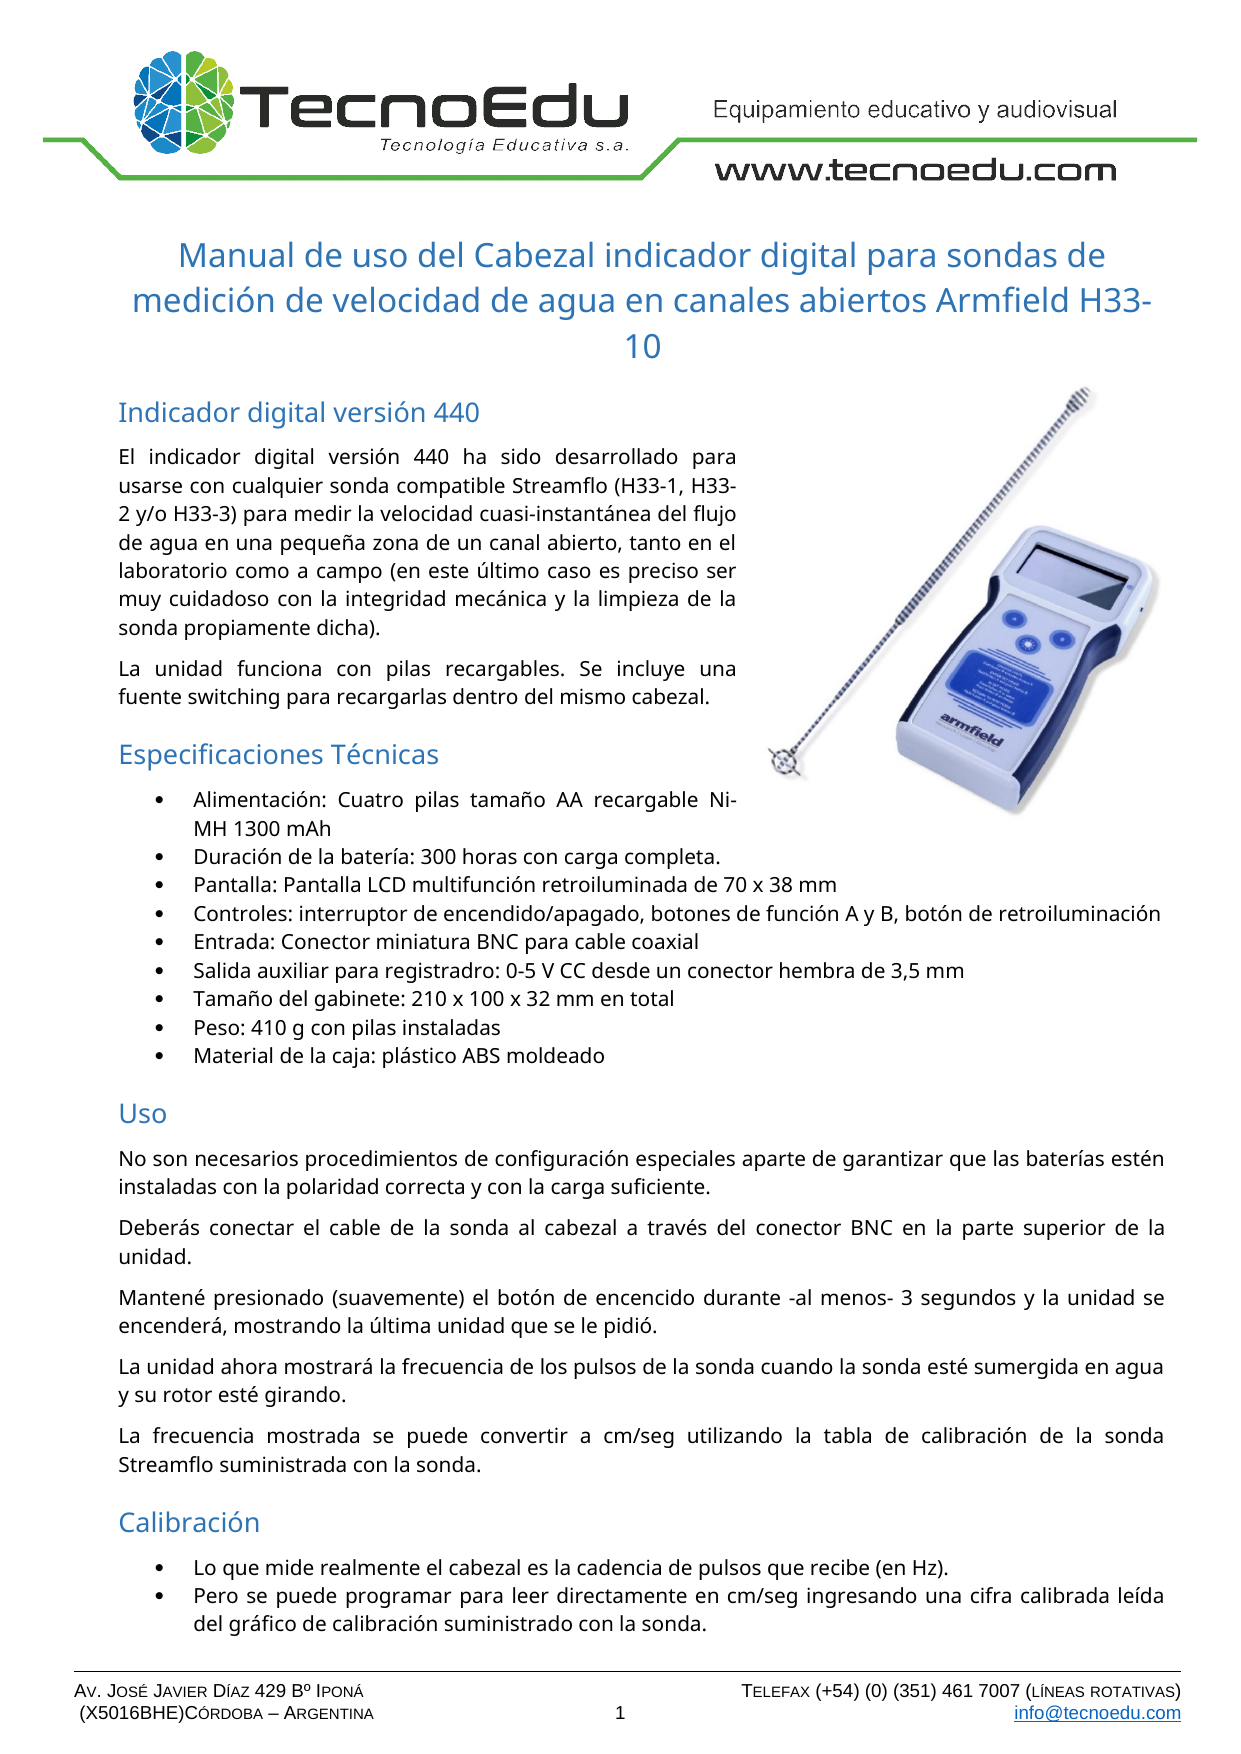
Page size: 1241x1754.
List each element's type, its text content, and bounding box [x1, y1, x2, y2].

text Deberás conectar el cable de la sonda al cabezal a través del conector BNC en la parte superior de la unidad. [118, 1213, 1166, 1270]
list Pantalla: Pantalla LCD multifunción retroiluminada de 70 x 38 mm [156, 871, 1166, 899]
text No son necesarios procedimientos de configuración especiales aparte de garantizar que las baterías estén instaladas con la polaridad correcta y con la carga suficiente. [118, 1144, 1166, 1201]
list Material de la caja: plástico ABS moldeado [156, 1041, 1166, 1069]
picture [756, 371, 1165, 822]
text La frecuencia mostrada se puede convertir a cm/seg utilizando la tabla de calibración de la sonda Streamflo suministrada con la sonda. [118, 1421, 1166, 1478]
list Tamaño del gabinete: 210 x 100 x 32 mm en total [156, 984, 1166, 1013]
subtitle Indicador digital versión 440 [118, 393, 756, 430]
list Duración de la batería: 300 horas con carga completa. [156, 842, 1166, 871]
text El indicador digital versión 440 ha sido desarrollado para usarse con cualquier sonda compatible Streamflo (H33-1, H33-2 y/o H33-3) para medir la velocidad cuasi-instantánea del flujo de agua en una pequeña zona de un canal abierto, tanto en el laboratorio como a campo (en este último caso es preciso ser muy cuidadoso con la integridad mecánica y la limpieza de la sonda propiamente dicha). [118, 442, 756, 641]
text La unidad ahora mostrará la frecuencia de los pulsos de la sonda cuando la sonda esté sumergida en agua y su rotor esté girando. [118, 1352, 1166, 1409]
picture [42, 51, 1198, 181]
text La unidad funciona con pilas recargables. Se incluye una fuente switching para recargarlas dentro del mismo cabezal. [118, 654, 756, 711]
list Lo que mide realmente el cabezal es la cadencia de pulsos que recibe (en Hz). [156, 1553, 1166, 1581]
list Pero se puede programar para leer directamente en cm/seg ingresando una cifra calibrada leída del gráfico de calibración suministrado con la sonda. [156, 1581, 1166, 1638]
text Mantené presionado (suavemente) el botón de encencido durante -al menos- 3 segundos y la unidad se encenderá, mostrando la última unidad que se le pidió. [118, 1283, 1166, 1339]
list Alimentación: Cuatro pilas tamaño AA recargable Ni-MH 1300 mAh [156, 785, 1166, 842]
list Controles: interruptor de encendido/apagado, botones de función A y B, botón de retroiluminación [156, 899, 1166, 927]
list Entrada: Conector miniatura BNC para cable coaxial [156, 927, 1166, 956]
list Salida auxiliar para registradro: 0-5 V CC desde un conector hembra de 3,5 mm [156, 956, 1166, 984]
list Peso: 410 g con pilas instaladas [156, 1013, 1166, 1041]
subtitle Manual de uso del Cabezal indicador digital para sondas de medición de velocidad de agua en canales abiertos Armfield H33-10 [118, 232, 1166, 368]
subtitle Especificaciones Técnicas [118, 736, 756, 773]
subtitle Calibración [118, 1503, 1166, 1540]
subtitle Uso [118, 1094, 1166, 1131]
